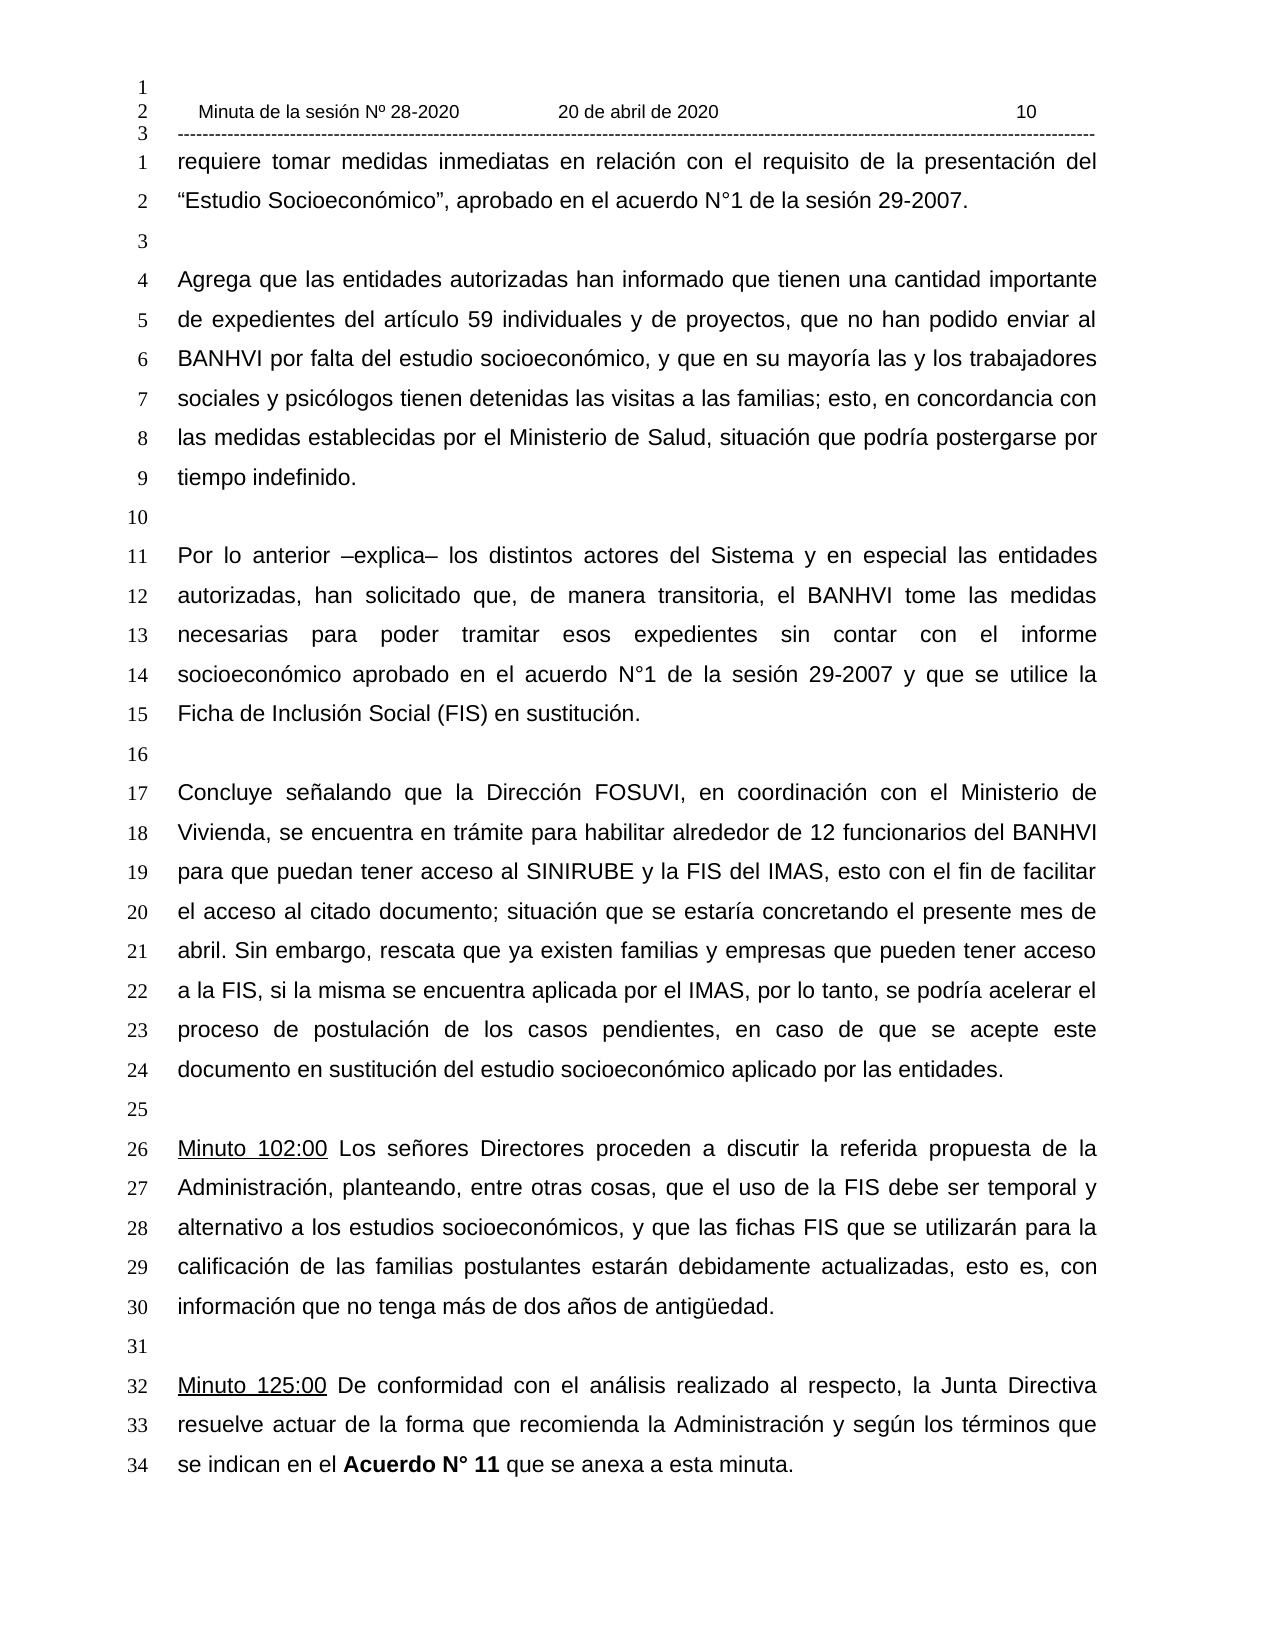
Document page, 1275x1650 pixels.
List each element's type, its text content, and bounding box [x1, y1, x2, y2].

text Por lo anterior –explica– los distintos actores del Sistema y en especial las entidades autorizadas, han solicitado que, de manera transitoria, el BANHVI tome las medidas necesarias para poder tramitar esos expedientes sin contar con el informe socioeconómico aprobado en el acuerdo N°1 de la sesión 29-2007 y que se utilice la Ficha de Inclusión Social (FIS) en sustitución. [177, 542, 1098, 727]
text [177, 148, 1098, 213]
text Minuto 125:00 De conformidad con el análisis realizado al respecto, la Junta Directiva resuelve actuar de la forma que recomienda la Administración y según los términos que se indican en el Acuerdo N° 11 que se anexa a esta minuta. [177, 1372, 1098, 1477]
text Agrega que las entidades autorizadas han informado que tienen una cantidad importante de expedientes del artículo 59 individuales y de proyectos, que no han podido enviar al BANHVI por falta del estudio socioeconómico, y que en su mayoría las y los trabajadores sociales y psicólogos tienen detenidas las visitas a las familias; esto, en concordancia con las medidas establecidas por el Ministerio de Salud, situación que podría postergarse por tiempo indefinido. [177, 266, 1098, 490]
text Minuto 102:00 Los señores Directores proceden a discutir la referida propuesta de la Administración, planteando, entre otras cosas, que el uso de la FIS debe ser temporal y alternativo a los estudios socioeconómicos, y que las fichas FIS que se utilizarán para la calificación de las familias postulantes estarán debidamente actualizadas, esto es, con información que no tenga más de dos años de antigüedad. [177, 1135, 1098, 1319]
text Concluye señalando que la Dirección FOSUVI, en coordinación con el Ministerio de Vivienda, se encuentra en trámite para habilitar alrededor de 12 funcionarios del BANHVI para que puedan tener acceso al SINIRUBE y la FIS del IMAS, esto con el fin de facilitar el acceso al citado documento; situación que se estaría concretando el presente mes de abril. Sin embargo, rescata que ya existen familias y empresas que pueden tener acceso a la FIS, si la misma se encuentra aplicada por el IMAS, por lo tanto, se podría acelerar el proceso de postulación de los casos pendientes, en caso de que se acepte este documento en sustitución del estudio socioeconómico aplicado por las entidades. [177, 779, 1098, 1082]
